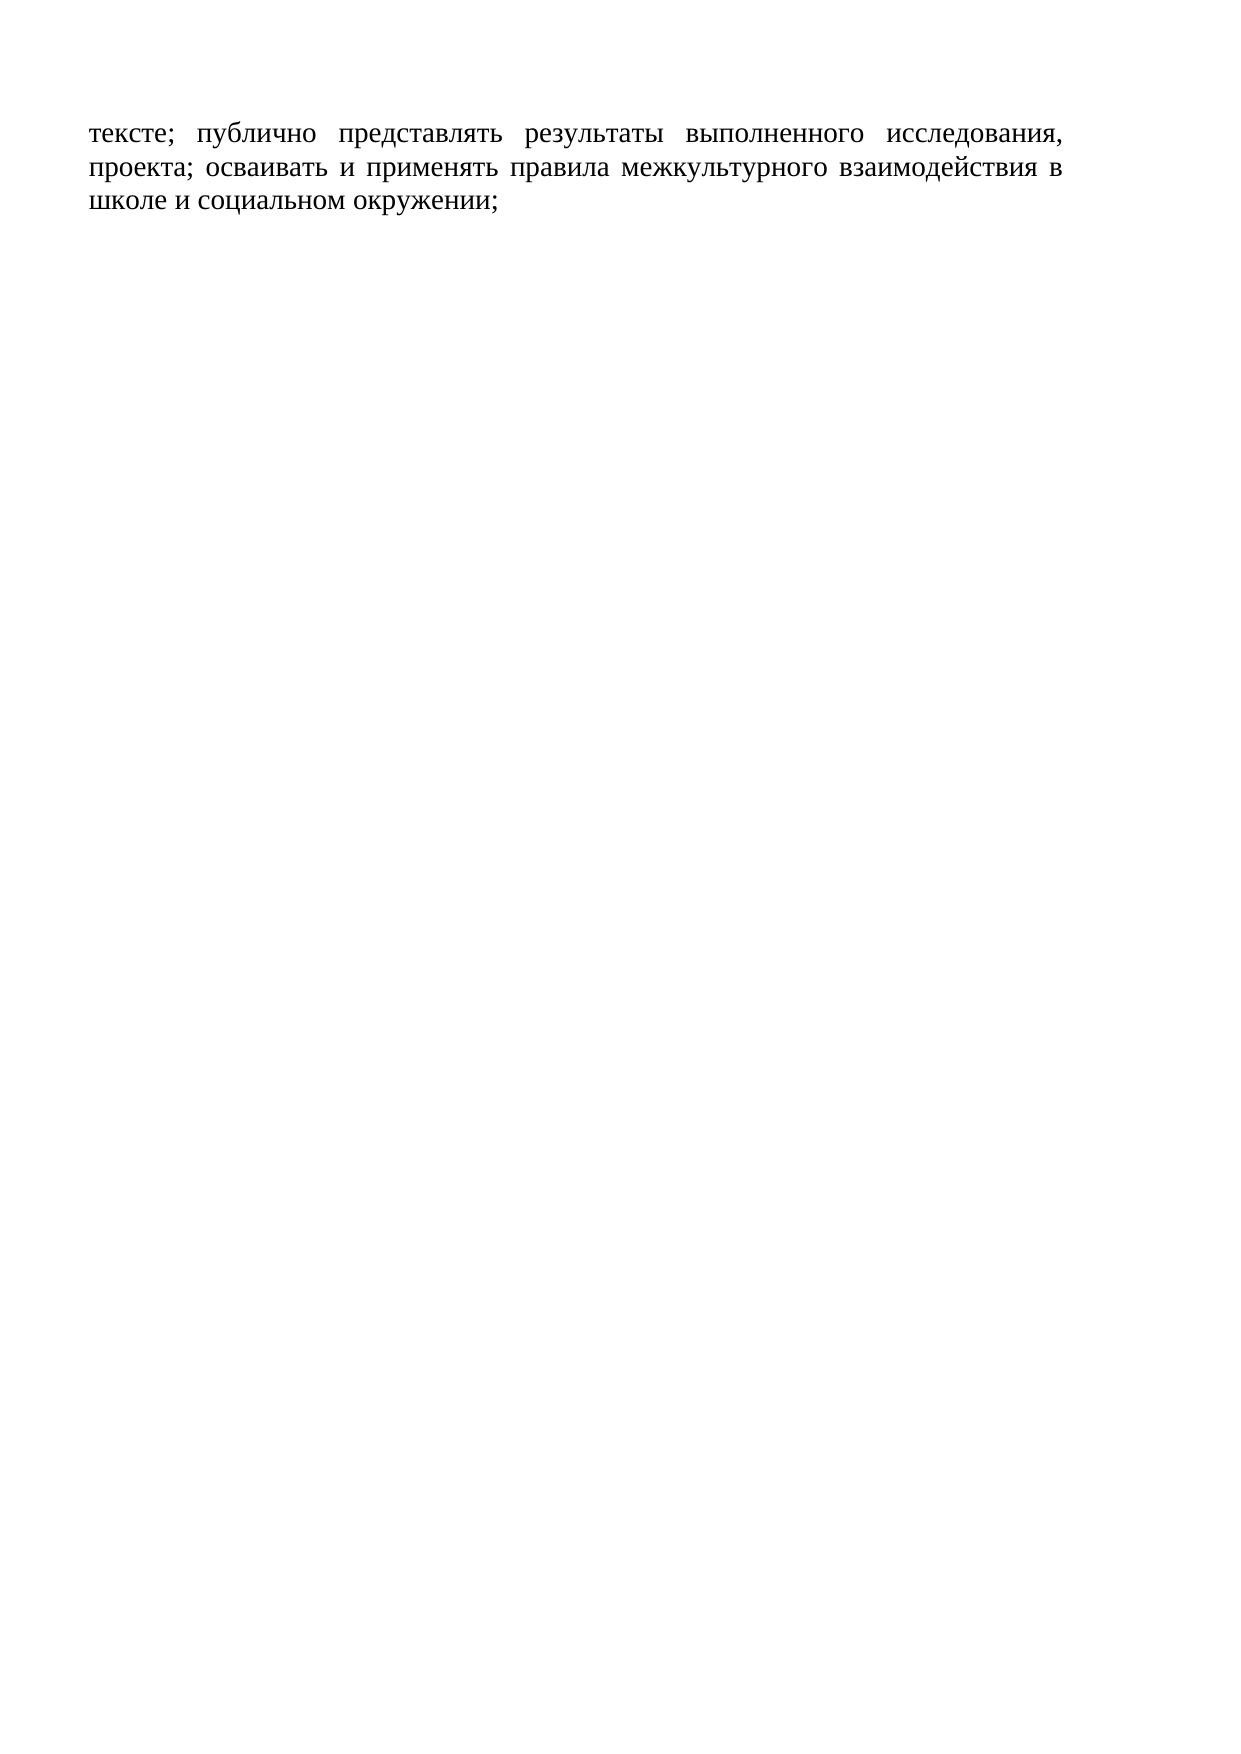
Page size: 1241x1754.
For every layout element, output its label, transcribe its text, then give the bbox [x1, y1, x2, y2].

text тексте; публично представлять результаты выполненного исследования, проекта; осваивать и применять правила межкультурного взаимодействия в школе и социальном окружении; [88, 115, 1063, 216]
